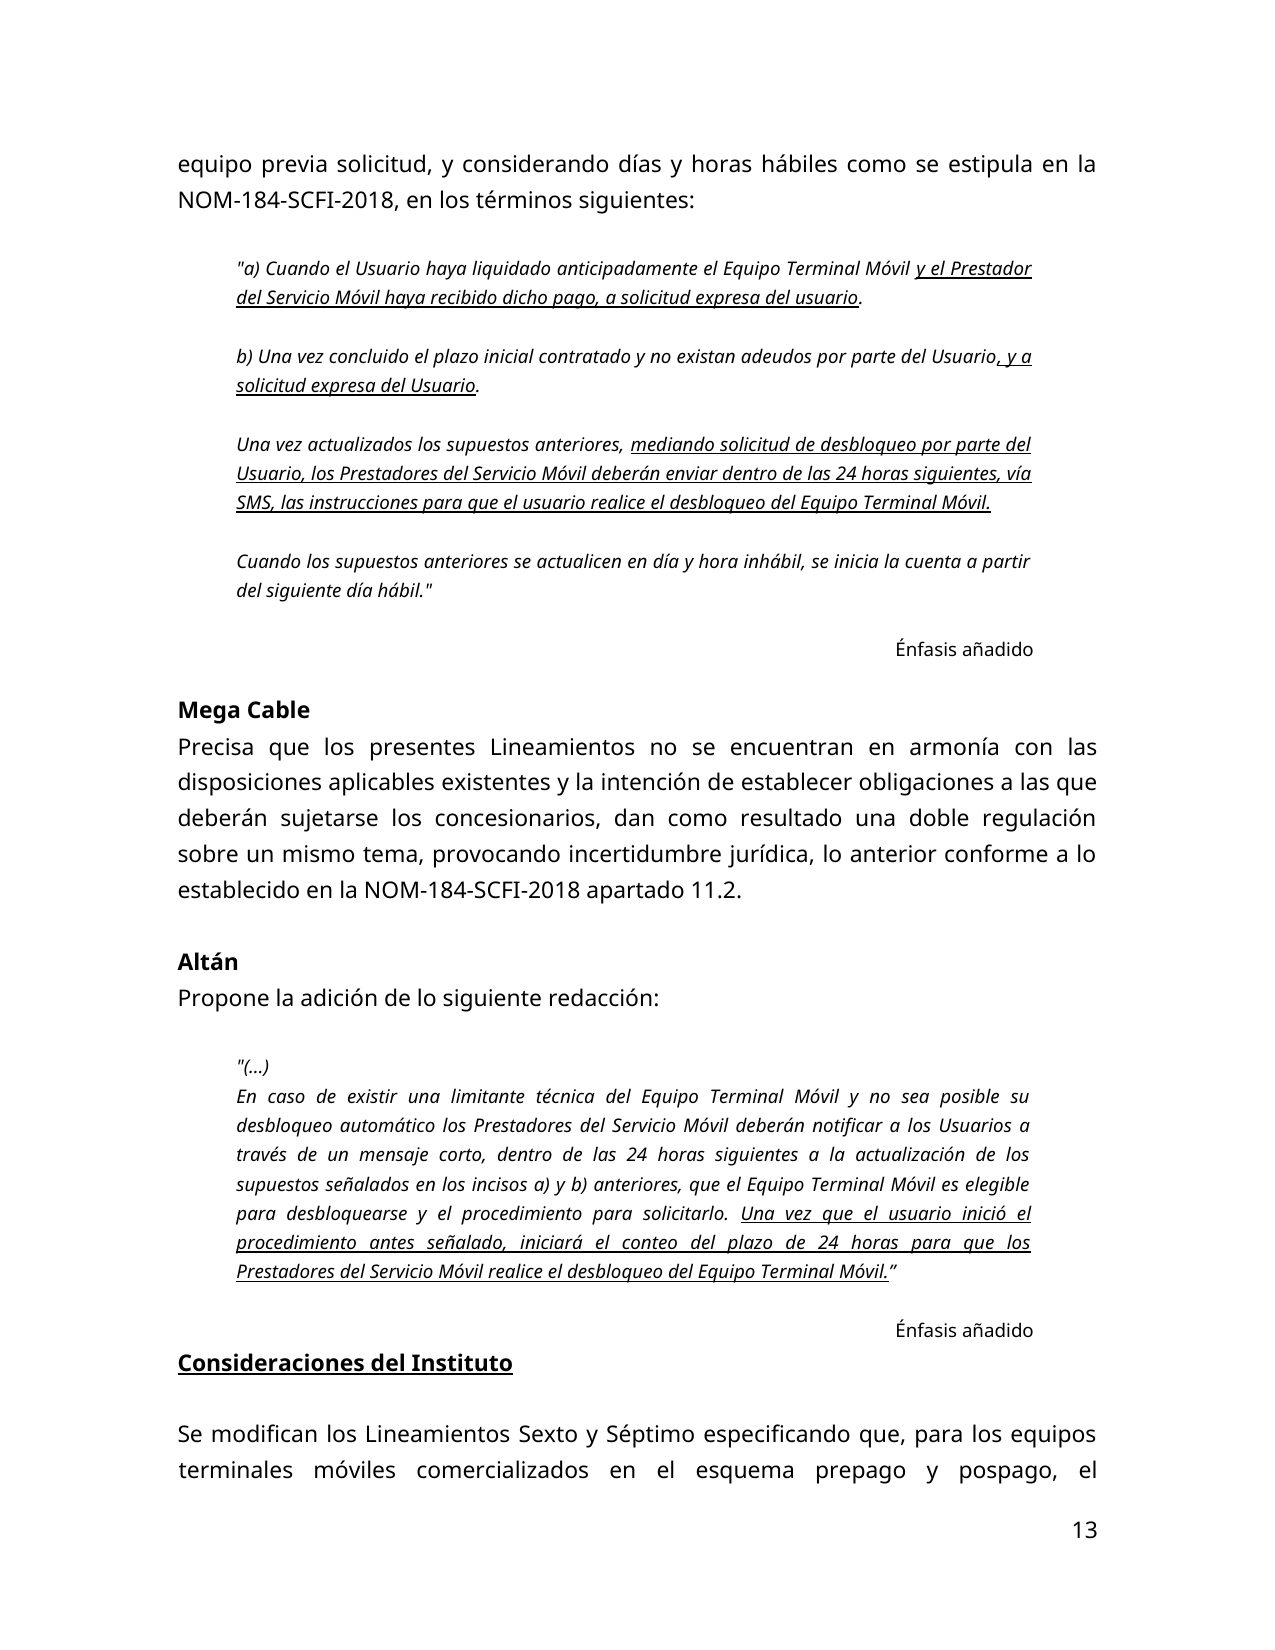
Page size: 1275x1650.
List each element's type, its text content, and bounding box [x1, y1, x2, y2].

text "(…) [236, 1054, 1034, 1079]
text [177, 148, 1098, 215]
text Consideraciones del Instituto [177, 1347, 1098, 1378]
text "a) Cuando el Usuario haya liquidado anticipadamente el Equipo Terminal Móvil y el Prestador del Servicio Móvil haya recibido dicho pago, a solicitud expresa del usuario. [236, 255, 1034, 310]
text Una vez actualizados los supuestos anteriores, mediando solicitud de desbloqueo por parte del Usuario, los Prestadores del Servicio Móvil deberán enviar dentro de las 24 horas siguientes, vía SMS, las instrucciones para que el usuario realice el desbloqueo del Equipo Terminal Móvil. [236, 431, 1034, 515]
text En caso de existir una limitante técnica del Equipo Terminal Móvil y no sea posible su desbloqueo automático los Prestadores del Servicio Móvil deberán notificar a los Usuarios a través de un mensaje corto, dentro de las 24 horas siguientes a la actualización de los supuestos señalados en los incisos a) y b) anteriores, que el Equipo Terminal Móvil es elegible para desbloquearse y el procedimiento para solicitarlo. Una vez que el usuario inició el procedimiento antes señalado, iniciará el conteo del plazo de 24 horas para que los Prestadores del Servicio Móvil realice el desbloqueo del Equipo Terminal Móvil.” [236, 1083, 1034, 1284]
text Énfasis añadido [235, 636, 1034, 661]
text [177, 1418, 1098, 1486]
text Mega Cable [177, 694, 1098, 726]
text Énfasis añadido [235, 1317, 1034, 1343]
text Cuando los supuestos anteriores se actualicen en día y hora inhábil, se inicia la cuenta a partir del siguiente día hábil." [236, 548, 1034, 603]
text Altán [177, 946, 1098, 977]
text b) Una vez concluido el plazo inicial contratado y no existan adeudos por parte del Usuario, y a solicitud expresa del Usuario. [236, 343, 1034, 398]
text Precisa que los presentes Lineamientos no se encuentran en armonía con las disposiciones aplicables existentes y la intención de establecer obligaciones a las que deberán sujetarse los concesionarios, dan como resultado una doble regulación sobre un mismo tema, provocando incertidumbre jurídica, lo anterior conforme a lo establecido en la NOM-184-SCFI-2018 apartado 11.2. [177, 730, 1098, 905]
text Propone la adición de lo siguiente redacción: [177, 982, 1098, 1013]
